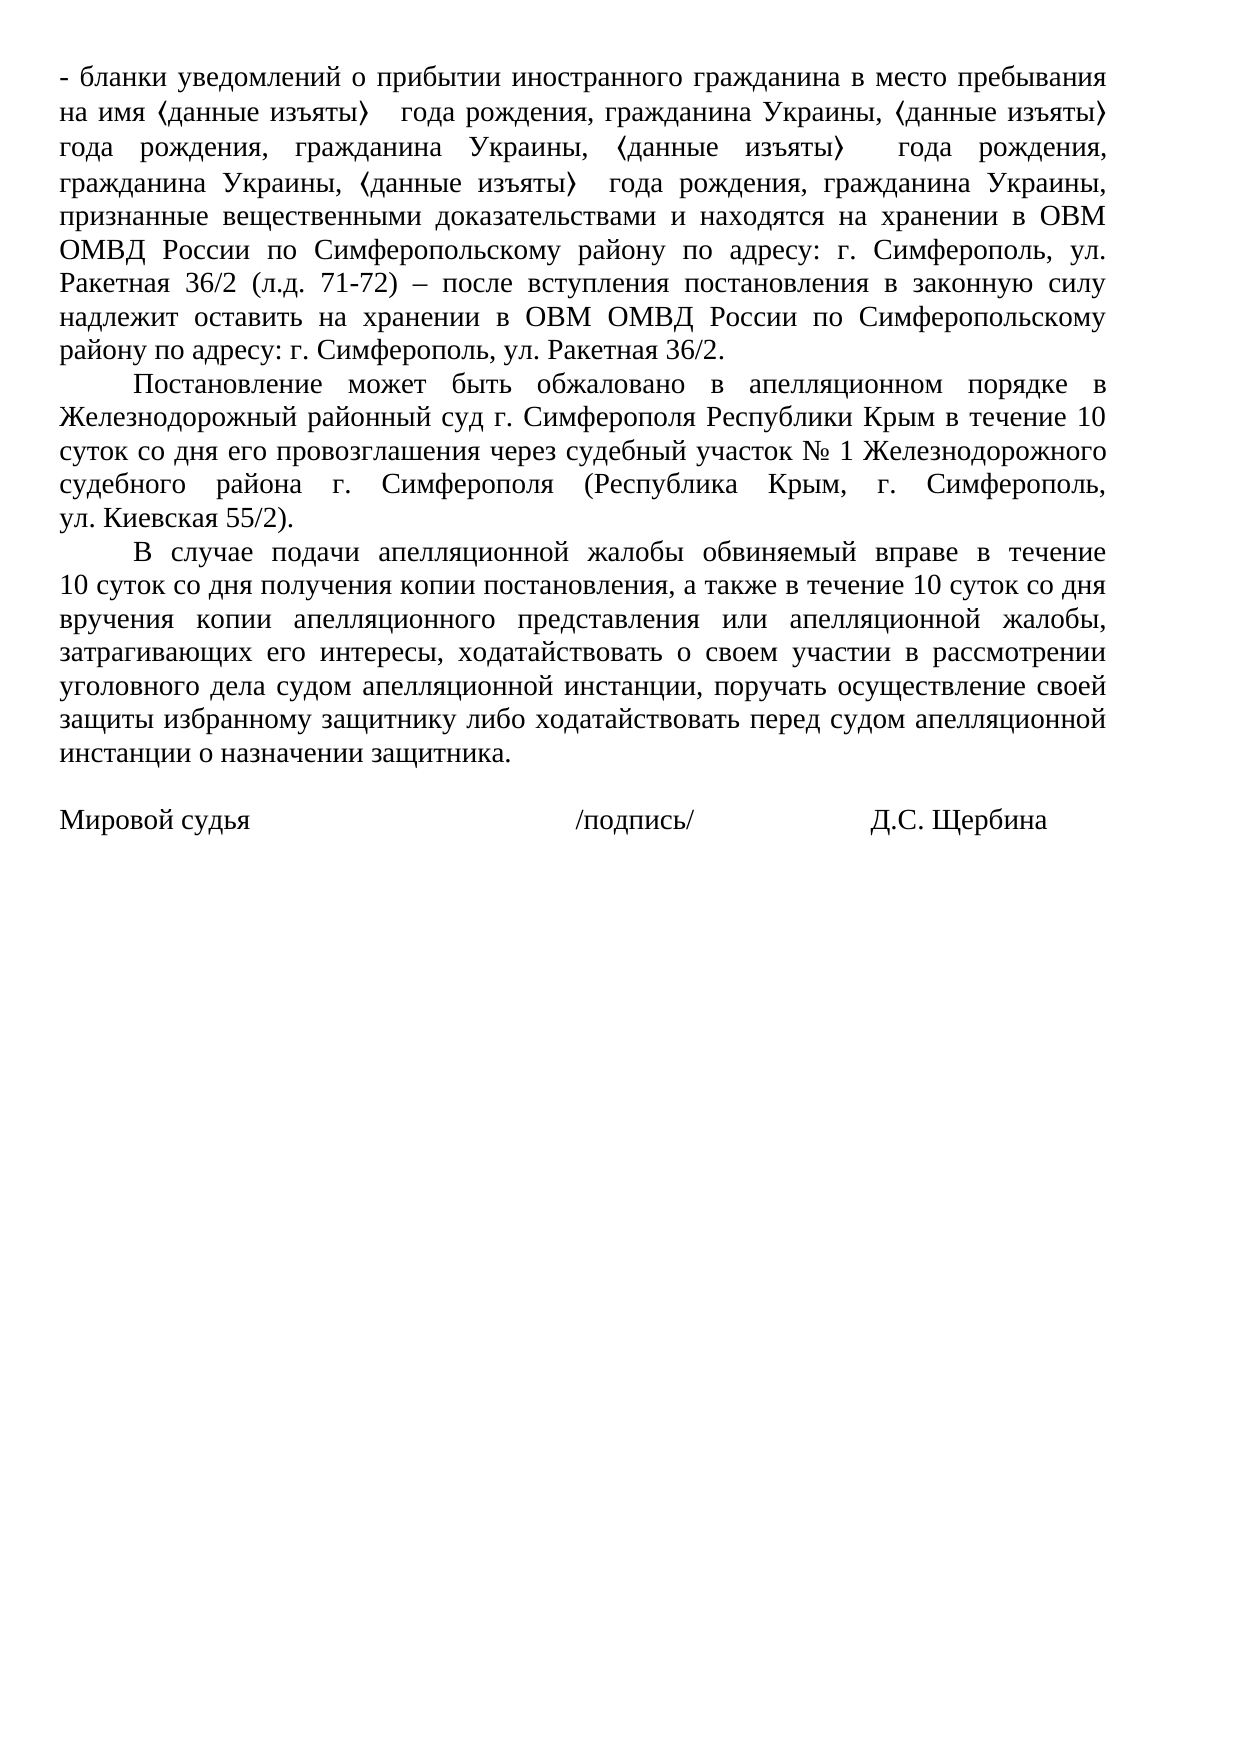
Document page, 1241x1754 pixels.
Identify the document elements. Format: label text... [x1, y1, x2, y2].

text - бланки уведомлений о прибытии иностранного гражданина в место пребывания на имя ⟨данные изъяты⟩ года рождения, гражданина Украины, ⟨данные изъяты⟩ года рождения, гражданина Украины, ⟨данные изъяты⟩ года рождения, гражданина Украины, ⟨данные изъяты⟩ года рождения, гражданина Украины, признанные вещественными доказательствами и находятся на хранении в ОВМ ОМВД России по Симферопольскому району по адресу: г. Симферополь, ул. Ракетная 36/2 (л.д. 71-72) – после вступления постановления в законную силу надлежит оставить на хранении в ОВМ ОМВД России по Симферопольскому району по адресу: г. Симферополь, ул. Ракетная 36/2. [59, 59, 1107, 366]
text Постановление может быть обжаловано в апелляционном порядке в Железнодорожный районный суд г. Симферополя Республики Крым в течение 10 суток со дня его провозглашения через судебный участок № 1 Железнодорожного судебного района г. Симферополя (Республика Крым, г. Симферополь, ул. Киевская 55/2). [59, 366, 1107, 534]
text В случае подачи апелляционной жалобы обвиняемый вправе в течение 10 суток со дня получения копии постановления, а также в течение 10 суток со дня вручения копии апелляционного представления или апелляционной жалобы, затрагивающих его интересы, ходатайствовать о своем участии в рассмотрении уголовного дела судом апелляционной инстанции, поручать осуществление своей защиты избранному защитнику либо ходатайствовать перед судом апелляционной инстанции о назначении защитника. [59, 534, 1107, 768]
text Мировой судья /подпись/ Д.С. Щербина [59, 768, 1107, 836]
